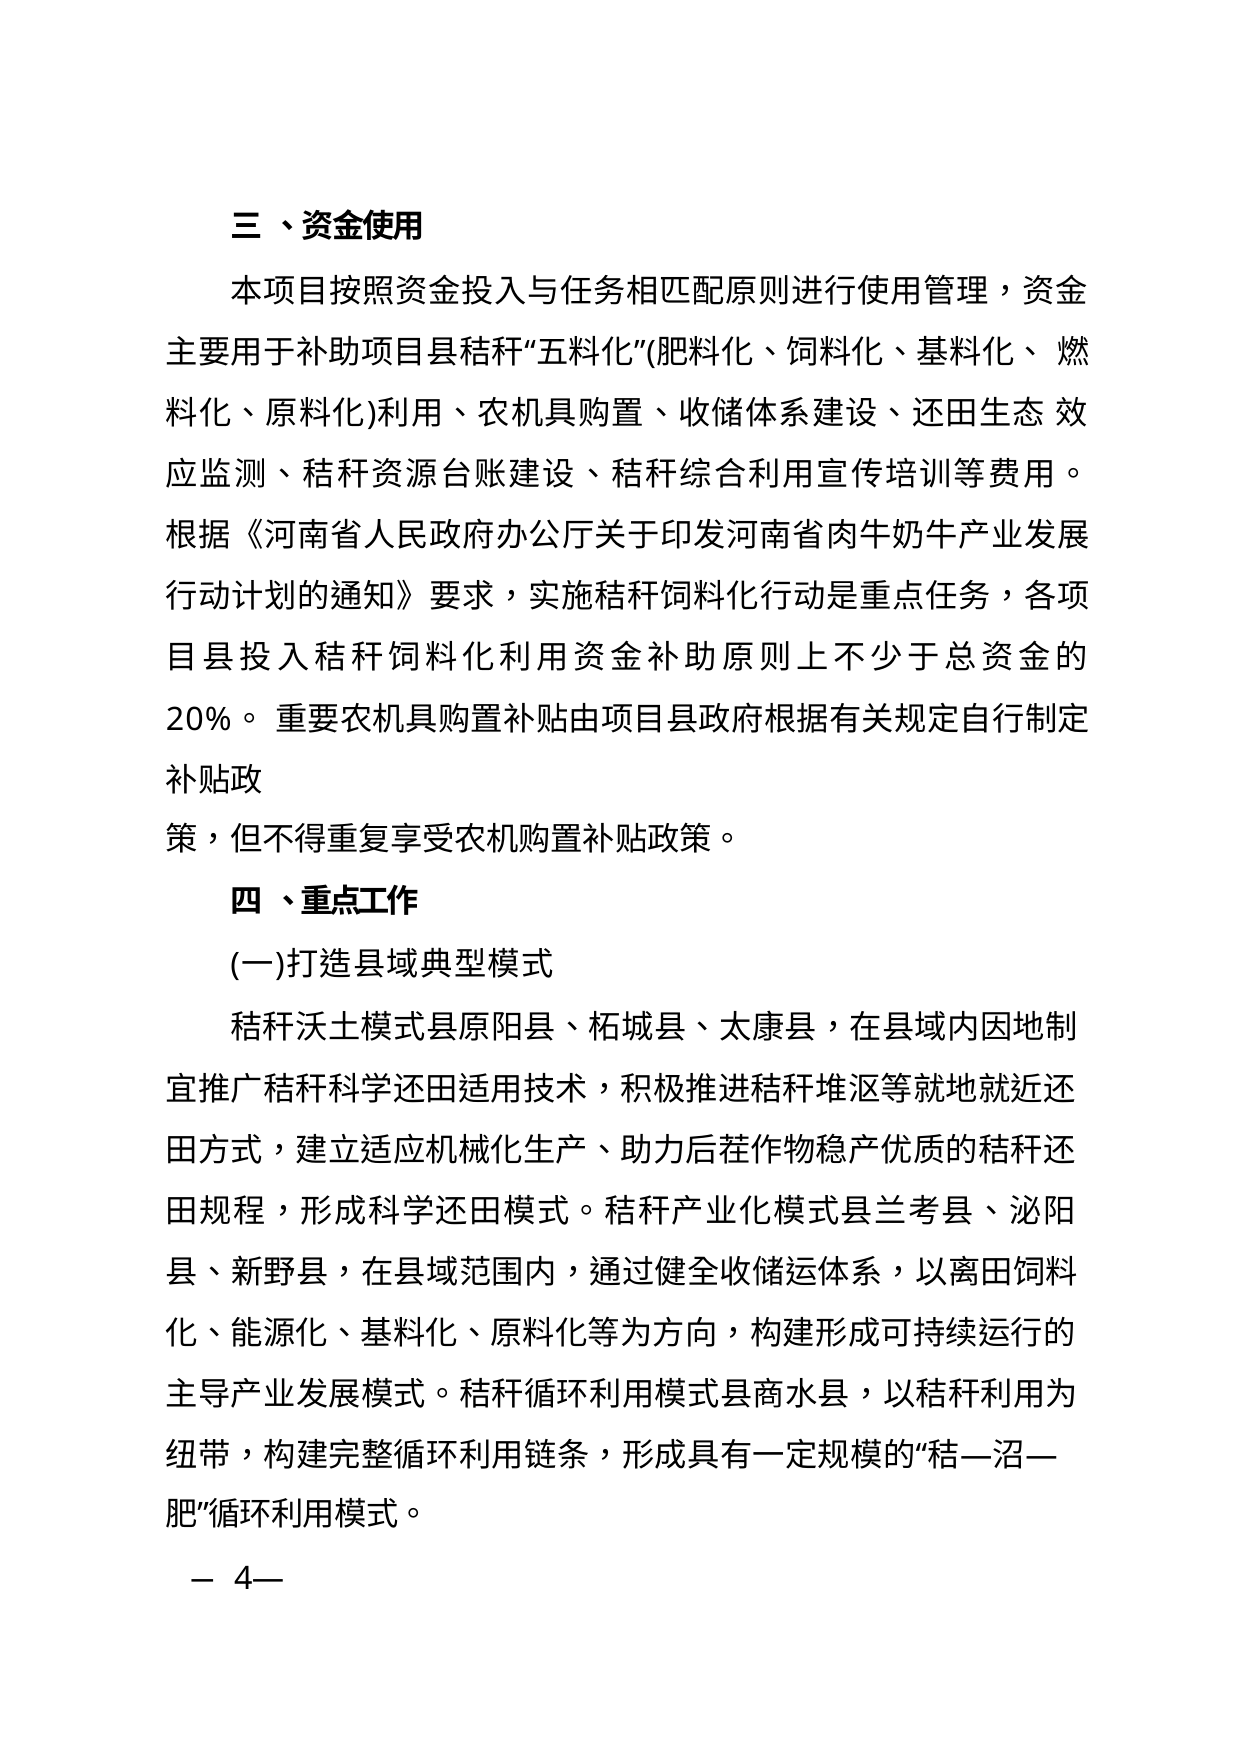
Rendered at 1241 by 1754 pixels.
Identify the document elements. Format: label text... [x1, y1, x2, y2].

text (一)打造县域典型模式 [230, 942, 1090, 984]
text 秸秆沃土模式县原阳县、柘城县、太康县，在县域内因地制 宜推广秸秆科学还田适用技术，积极推进秸秆堆沤等就地就近还 田方式，建立适应机械化生产、助力后茬作物稳产优质的秸秆还 田规程，形成科学还田模式。秸秆产业化模式县兰考县、泌阳 县、新野县，在县域范围内，通过健全收储运体系，以离田饲料 化、能源化、基料化、原料化等为方向，构建形成可持续运行的 主导产业发展模式。秸秆循环利用模式县商水县，以秸秆利用为 纽带，构建完整循环利用链条，形成具有一定规模的“秸—沼— [166, 1004, 1080, 1476]
text 肥”循环利用模式。 [166, 1493, 1090, 1533]
text 三 、资金使用 [231, 206, 1090, 246]
text 四 、重点工作 [231, 881, 1090, 921]
text 策，但不得重复享受农机购置补贴政策。 [166, 818, 1090, 858]
text 本项目按照资金投入与任务相匹配原则进行使用管理，资金 主要用于补助项目县秸秆“五料化”(肥料化、饲料化、基料化、 燃料化、原料化)利用、农机具购置、收储体系建设、还田生态 效应监测、秸秆资源台账建设、秸秆综合利用宣传培训等费用。 根据《河南省人民政府办公厅关于印发河南省肉牛奶牛产业发展 行动计划的通知》要求，实施秸秆饲料化行动是重点任务，各项 目县投入秸秆饲料化利用资金补助原则上不少于总资金的20%。 重要农机具购置补贴由项目县政府根据有关规定自行制定补贴政 [166, 268, 1090, 801]
